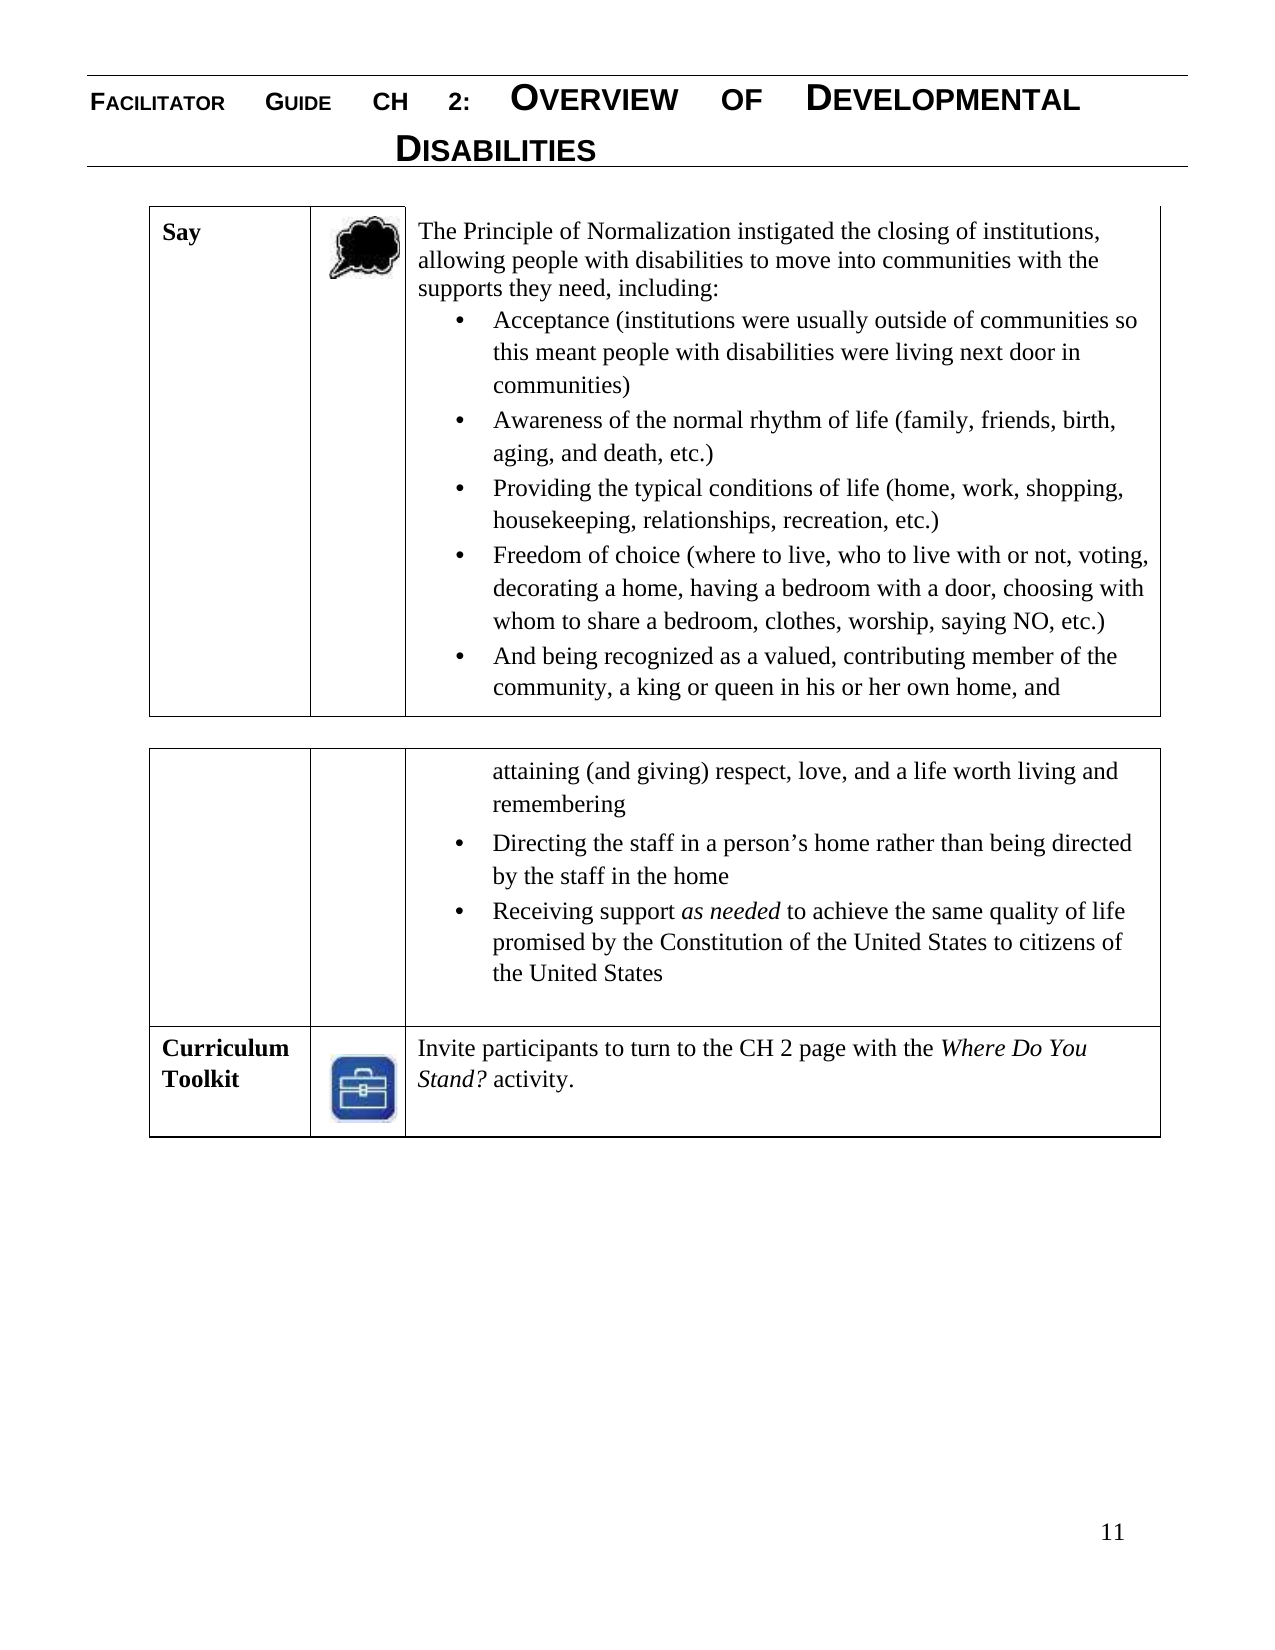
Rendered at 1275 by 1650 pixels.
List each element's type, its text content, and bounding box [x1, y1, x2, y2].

picture [329, 1054, 398, 1123]
table_cell Say [150, 207, 310, 716]
picture [329, 216, 400, 279]
table_cell The Principle of Normalization instigated the closing of institutions, allowing people with disabilities to move into communities with the supports they need, including: Acceptance (institutions were usually outside of communities so this meant people with disabilities were living next door in communities) Awareness of the normal rhythm of life (family, friends, birth, aging, and death, etc.) Providing the typical conditions of life (home, work, shopping, housekeeping, relationships, recreation, etc.) Freedom of choice (where to live, who to live with or not, voting, decorating a home, having a bedroom with a door, choosing with whom to share a bedroom, clothes, worship, saying NO, etc.) And being recognized as a valued, contributing member of the community, a king or queen in his or her own home, and [406, 217, 1160, 716]
table_cell Invite participants to turn to the CH 2 page with the Where Do You Stand? activity. [406, 1027, 1160, 1136]
table_cell Curriculum Toolkit [150, 1027, 310, 1136]
table_cell [311, 207, 405, 716]
table_header [150, 749, 310, 1026]
table_cell [311, 1027, 405, 1136]
table_header [311, 749, 405, 1026]
table_header attaining (and giving) respect, love, and a life worth living and remembering Directing the staff in a person’s home rather than being directed by the staff in the home Receiving support as needed to achieve the same quality of life promised by the Constitution of the United States to citizens of the United States [406, 749, 1160, 1026]
